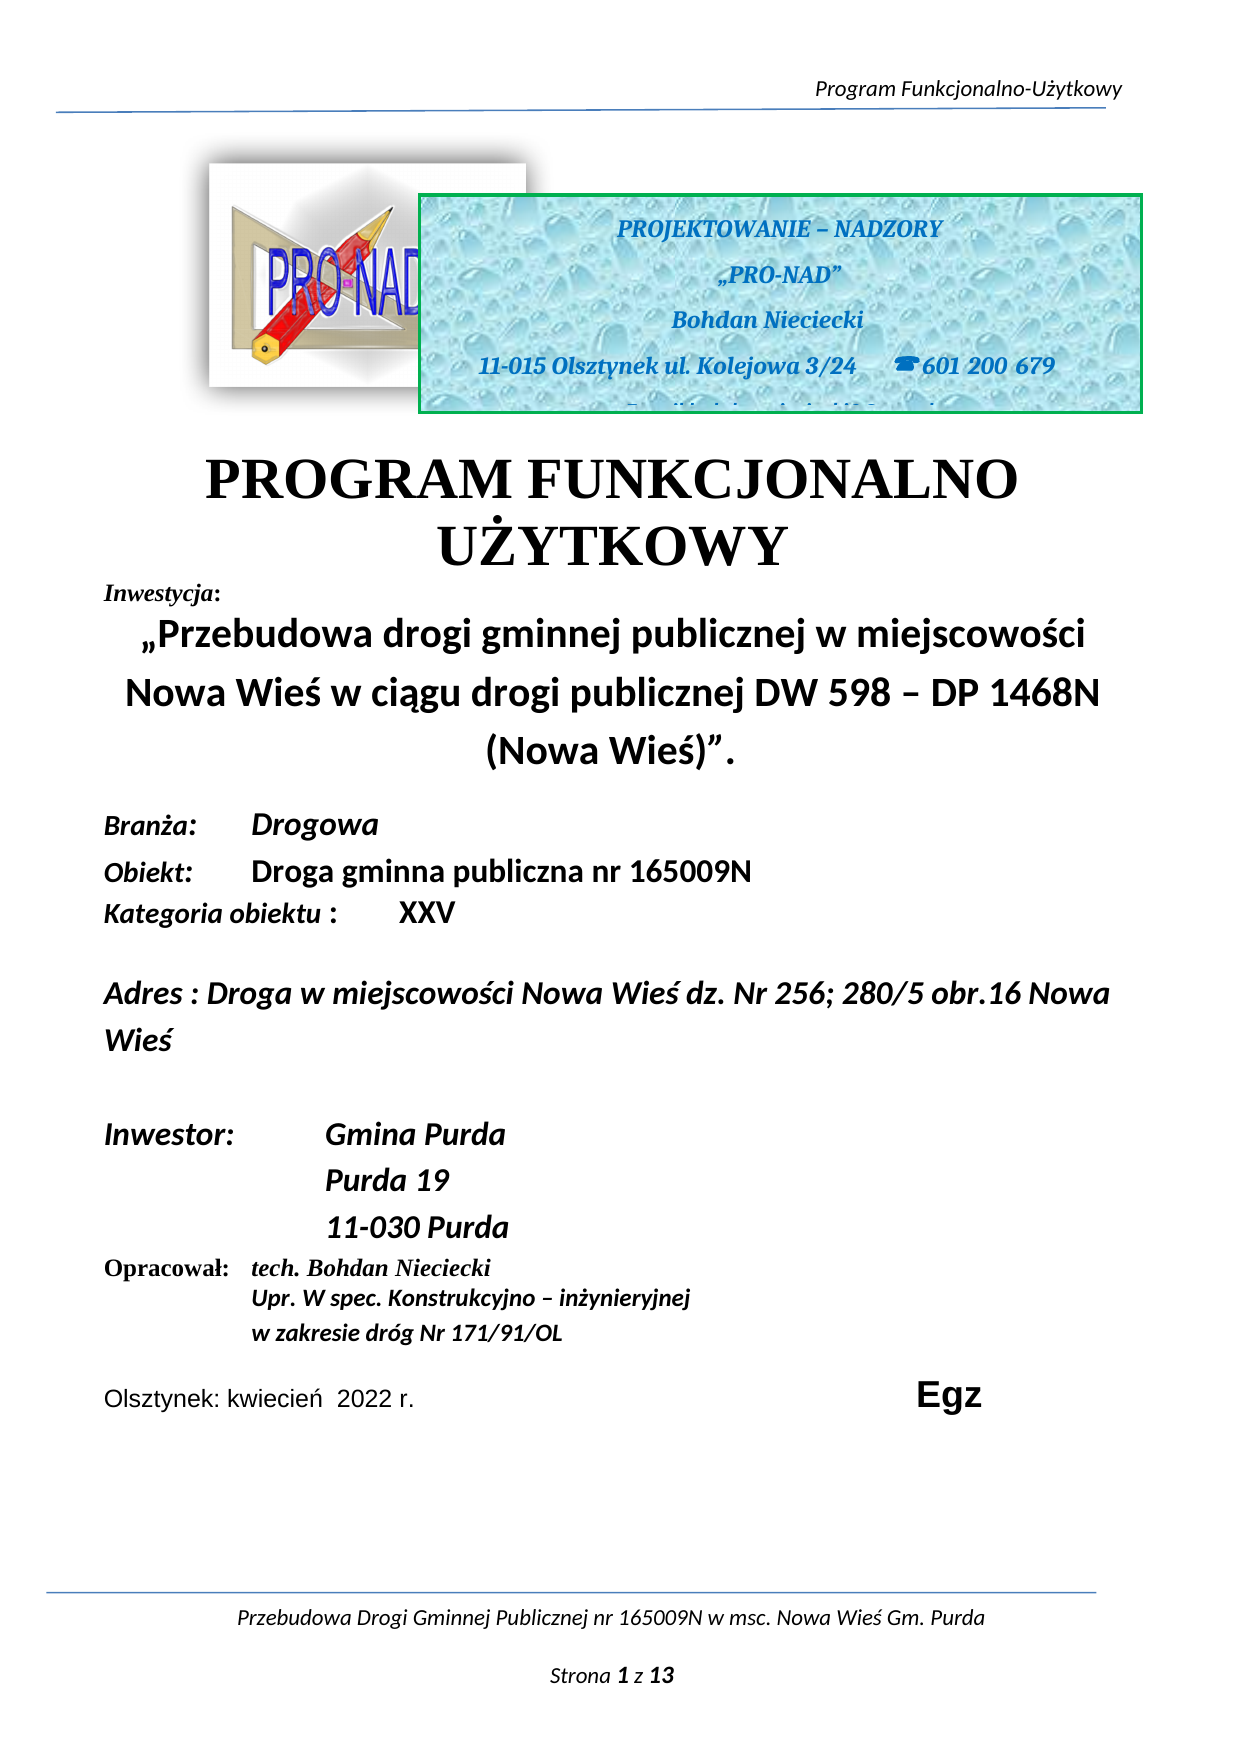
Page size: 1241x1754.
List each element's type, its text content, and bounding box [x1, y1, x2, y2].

text Branża: Drogowa [103, 803, 1122, 844]
text Adres : Droga w miejscowości Nowa Wieś dz. Nr 256; 280/5 obr.16 Nowa Wieś [103, 972, 1122, 1060]
text Upr. W spec. Konstrukcyjno – inżynieryjnej [177, 1282, 1122, 1312]
text 11-030 Purda [251, 1206, 1122, 1247]
subtitle Opracował: tech. Bohdan Nieciecki [103, 1253, 1122, 1282]
text „Przebudowa drogi gminnej publicznej w miejscowości Nowa Wieś w ciągu drogi publicznej DW 598 – DP 1468N (Nowa Wieś)”. [103, 607, 1122, 775]
picture [210, 164, 526, 386]
text Kategoria obiektu : XXV [103, 891, 1122, 932]
text w zakresie dróg Nr 171/91/OL [177, 1317, 1122, 1347]
subtitle Inwestycja: [103, 578, 1122, 607]
text Obiekt: Droga gminna publiczna nr 165009N [103, 850, 1122, 891]
text Olsztynek: kwiecień 2022 r. Egz [103, 1372, 1122, 1416]
subtitle PROGRAM FUNKCJONALNO UŻYTKOWY [103, 444, 1122, 578]
text Purda 19 [251, 1159, 1122, 1200]
picture [421, 197, 1140, 411]
text Inwestor: Gmina Purda [103, 1113, 1122, 1153]
